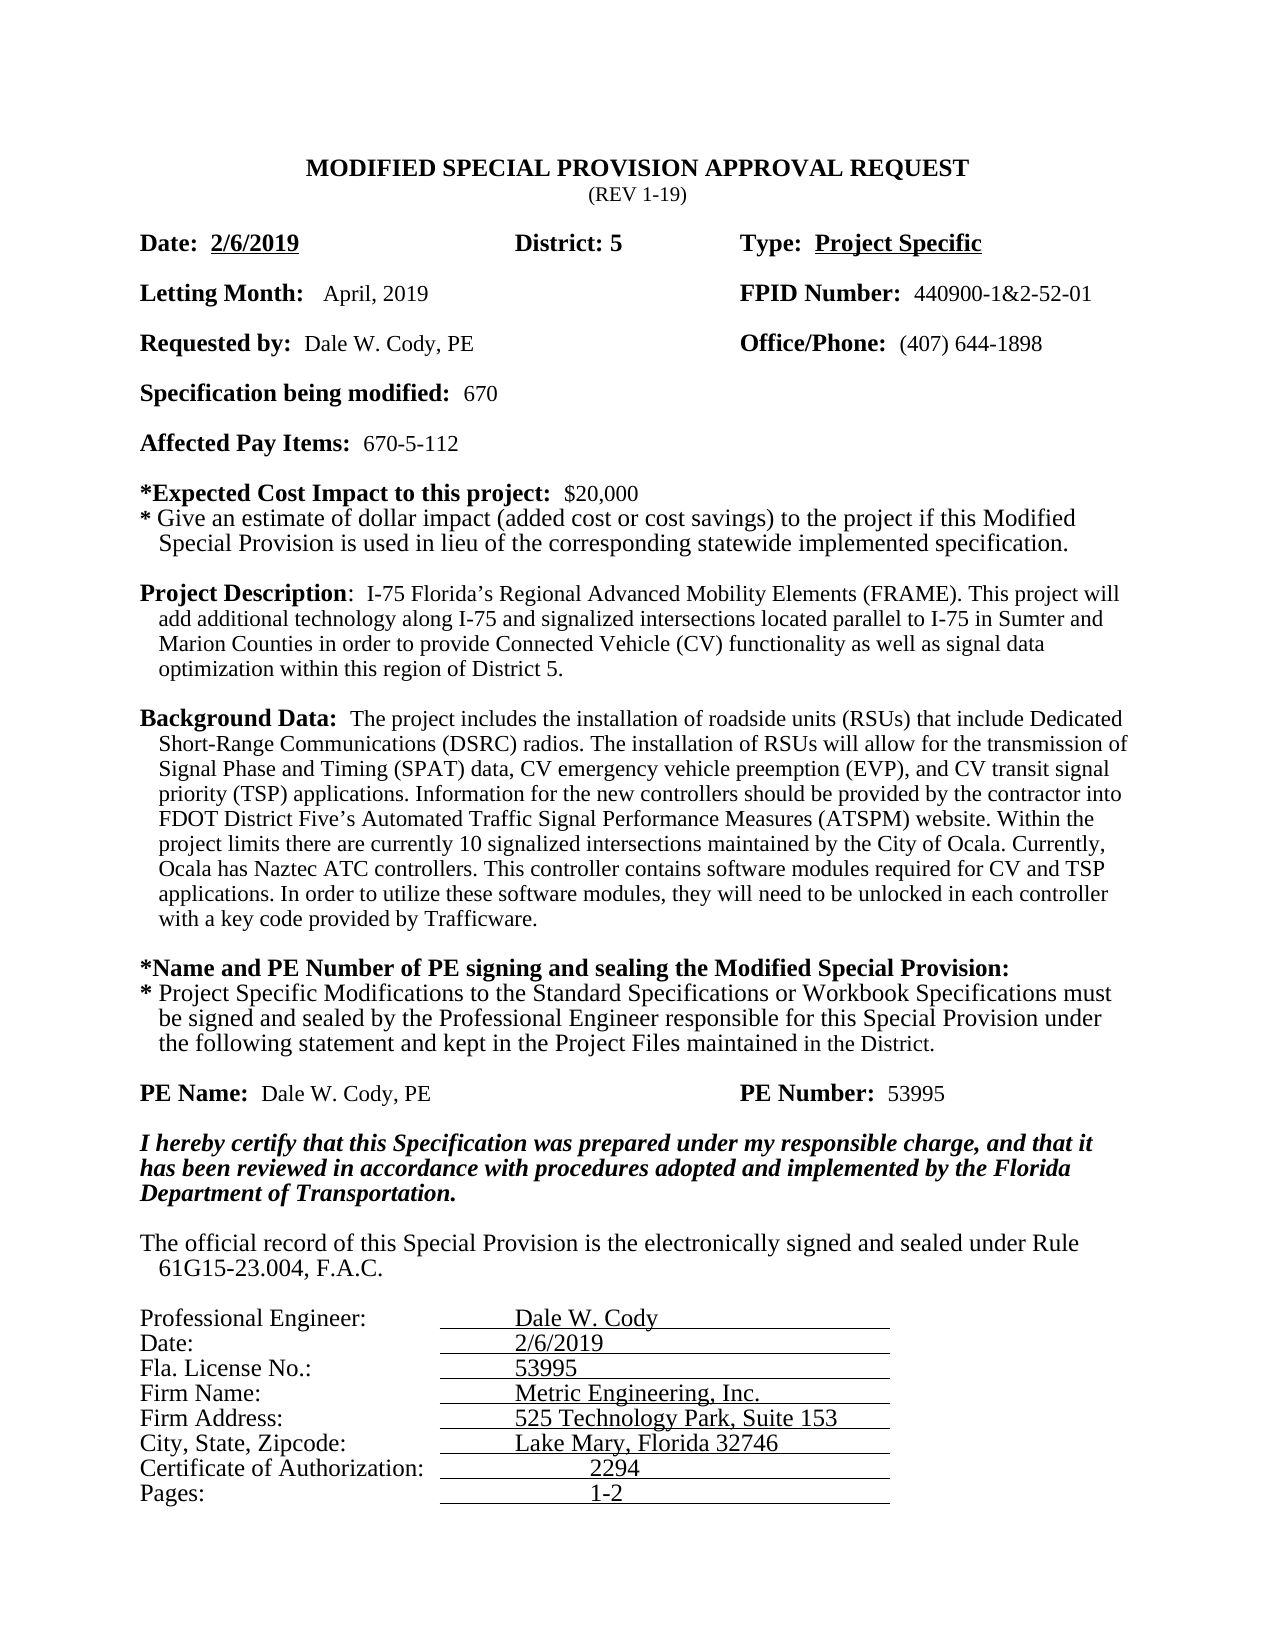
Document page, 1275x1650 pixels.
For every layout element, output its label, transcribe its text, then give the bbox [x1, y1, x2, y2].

text Professional Engineer: Dale W. Cody [139, 1306, 1135, 1331]
text Firm Address: 525 Technology Park, Suite 153 [139, 1406, 1135, 1431]
text MODIFIED SPECIAL PROVISION APPROVAL REQUEST [139, 156, 1135, 181]
text Affected Pay Items: [139, 431, 1135, 456]
text I hereby certify that this Specification was prepared under my responsible charge, and that it has been reviewed in accordance with procedures adopted and implemented by the Florida Department of Transportation. [139, 1131, 1135, 1206]
text Date: District: Type: [139, 231, 1135, 256]
text Fla. License No.: 53995 [139, 1356, 1135, 1381]
text Pages: 1-2 [139, 1481, 1135, 1506]
text Date: 2/6/2019 [139, 1331, 1135, 1356]
text Letting Month: FPID Number: [139, 281, 1135, 306]
text *Expected Cost Impact to this project: [139, 481, 1135, 506]
text Requested by: Office/Phone: [139, 331, 1135, 356]
text Background Data: [139, 706, 1135, 931]
text Certificate of Authorization: 2294 [139, 1456, 1135, 1481]
text Project Description: [139, 581, 1135, 681]
text Firm Name: Metric Engineering, Inc. [139, 1381, 1135, 1406]
text (REV 1-19) [139, 181, 1135, 206]
text PE Name: PE Number: [139, 1081, 1135, 1106]
text Specification being modified: [139, 381, 1135, 406]
text The official record of this Special Provision is the electronically signed and sealed under Rule 61G15-23.004, F.A.C. [139, 1231, 1135, 1281]
text City, State, Zipcode: Lake Mary, Florida 32746 [139, 1431, 1135, 1456]
text * Give an estimate of dollar impact (added cost or cost savings) to the project if this Modified Special Provision is used in lieu of the corresponding statewide implemented specification. [139, 506, 1135, 556]
text *Name and PE Number of PE signing and sealing the Modified Special Provision: [139, 956, 1135, 981]
text * Project Specific Modifications to the Standard Specifications or Workbook Specifications must be signed and sealed by the Professional Engineer responsible for this Special Provision under the following statement and kept in the Project Files maintained in the District. [139, 981, 1135, 1056]
